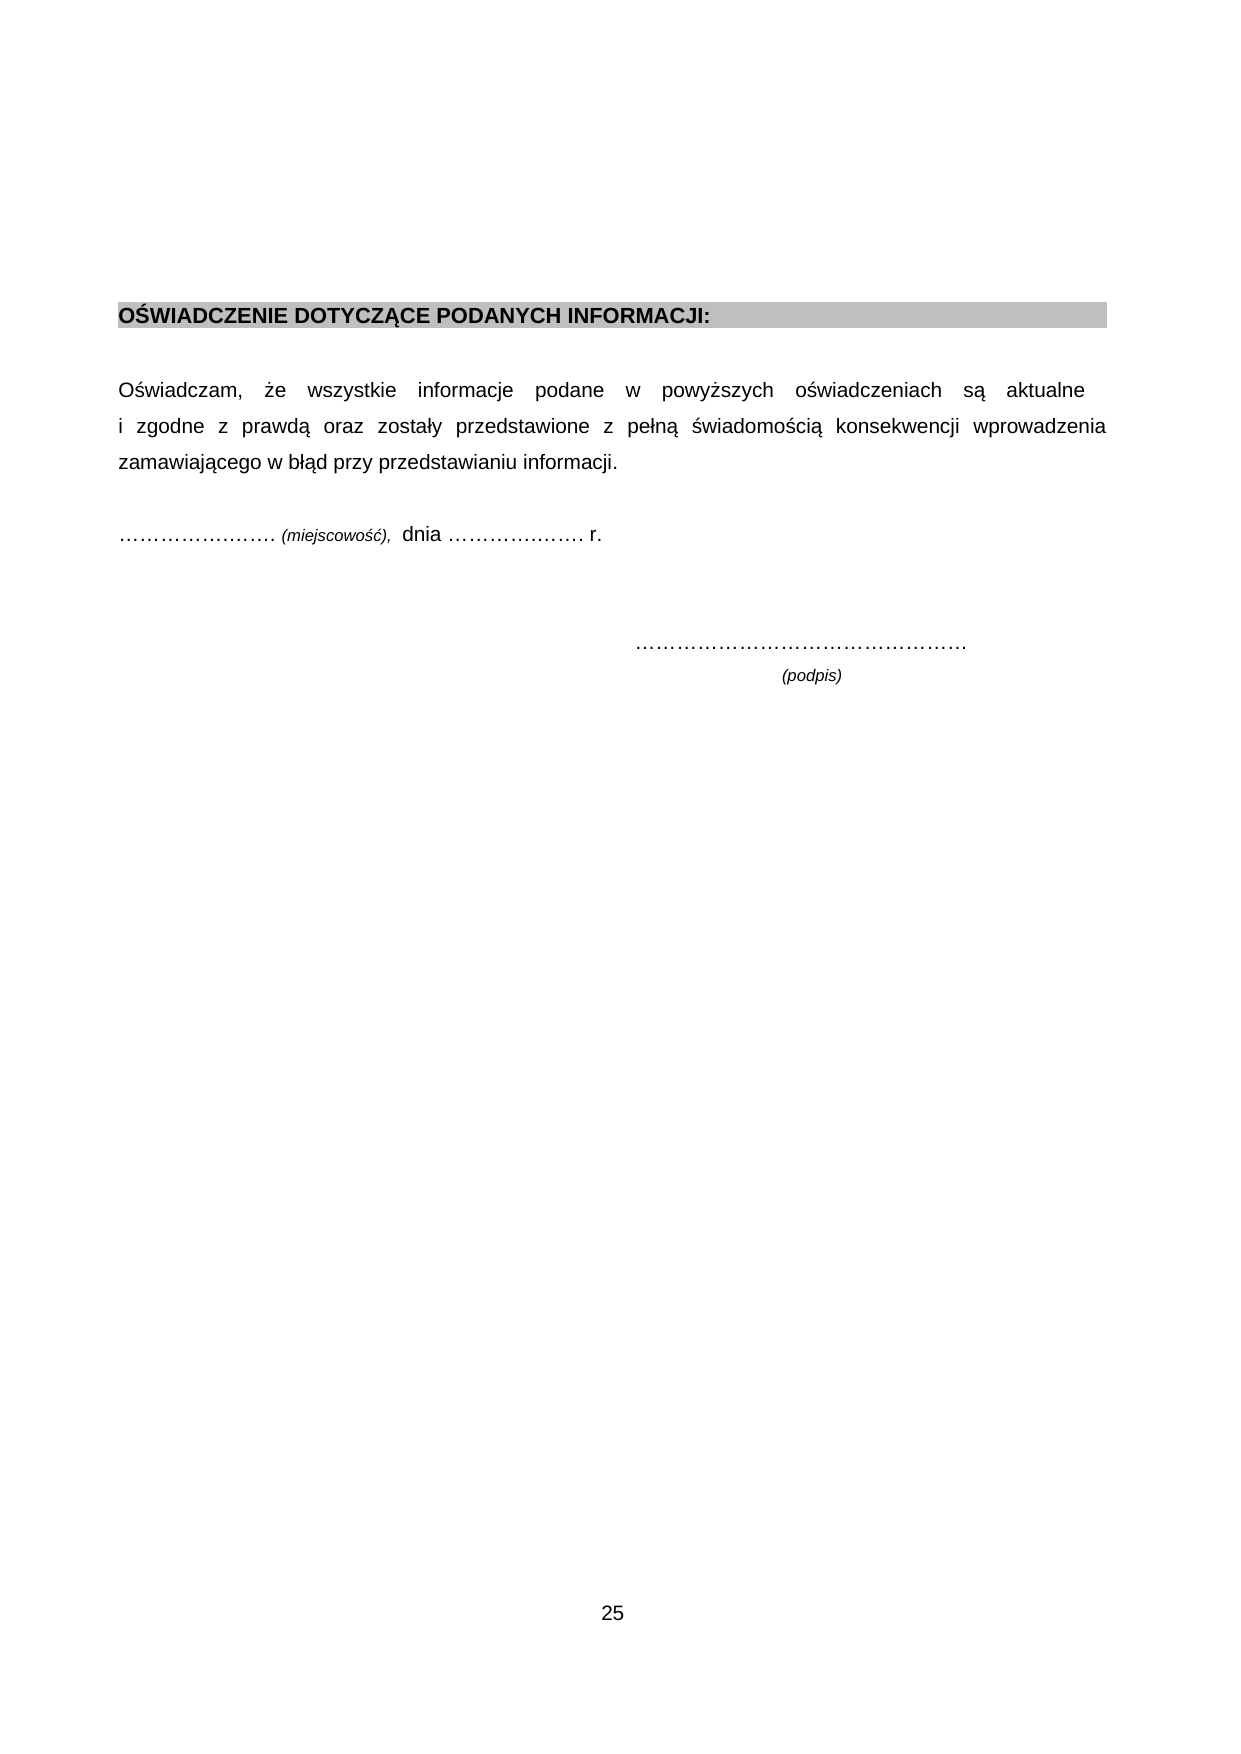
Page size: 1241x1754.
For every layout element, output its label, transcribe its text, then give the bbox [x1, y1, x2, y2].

text (podpis) [708, 666, 1107, 685]
text ………………………………………… [118, 630, 1107, 654]
text OŚWIADCZENIE DOTYCZĄCE PODANYCH INFORMACJI: [118, 302, 1107, 328]
text …………….……. (miejscowość), dnia ………….……. r. [118, 522, 1107, 546]
text Oświadczam, że wszystkie informacje podane w powyższych oświadczeniach są aktualne i zgodne z prawdą oraz zostały przedstawione z pełną świadomością konsekwencji wprowadzenia zamawiającego w błąd przy przedstawianiu informacji. [118, 378, 1107, 474]
